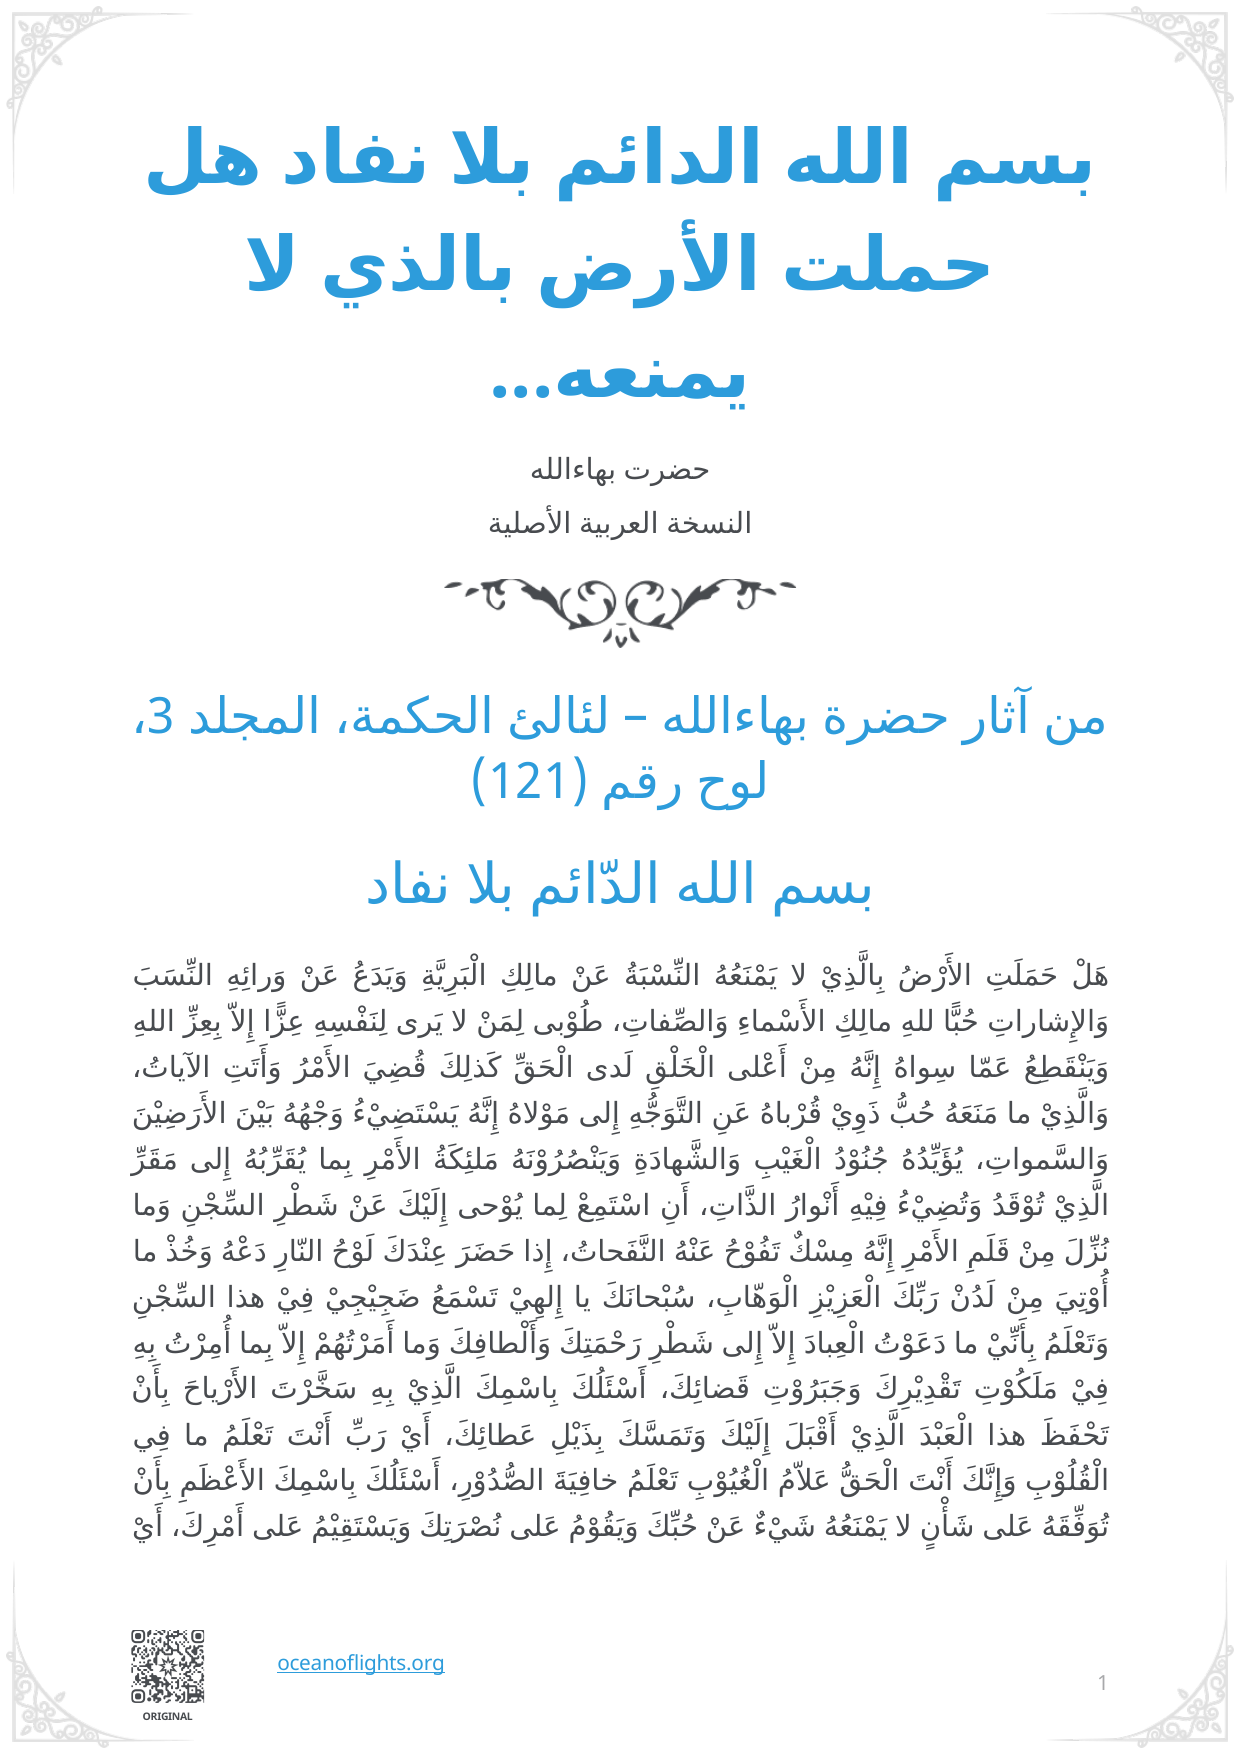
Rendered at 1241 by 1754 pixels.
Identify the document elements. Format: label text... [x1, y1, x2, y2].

picture [1046, 6, 1234, 194]
picture [444, 579, 797, 648]
subtitle بسم الله الدّائم بلا نفاد [131, 853, 1109, 926]
picture [6, 6, 194, 194]
subtitle من آثار حضرة بهاءالله – لئالئ الحكمة، المجلد 3، لوح رقم (121) [131, 689, 1109, 819]
text النسخة العربية الأصلية [131, 508, 1109, 546]
text حضرت بهاءالله [131, 453, 1109, 491]
picture [1046, 1560, 1234, 1748]
picture [6, 1560, 205, 1748]
title بسم الله الدائم بلا نفاد هل حملت الأرض بالذي لا يمنعه... [131, 117, 1109, 428]
